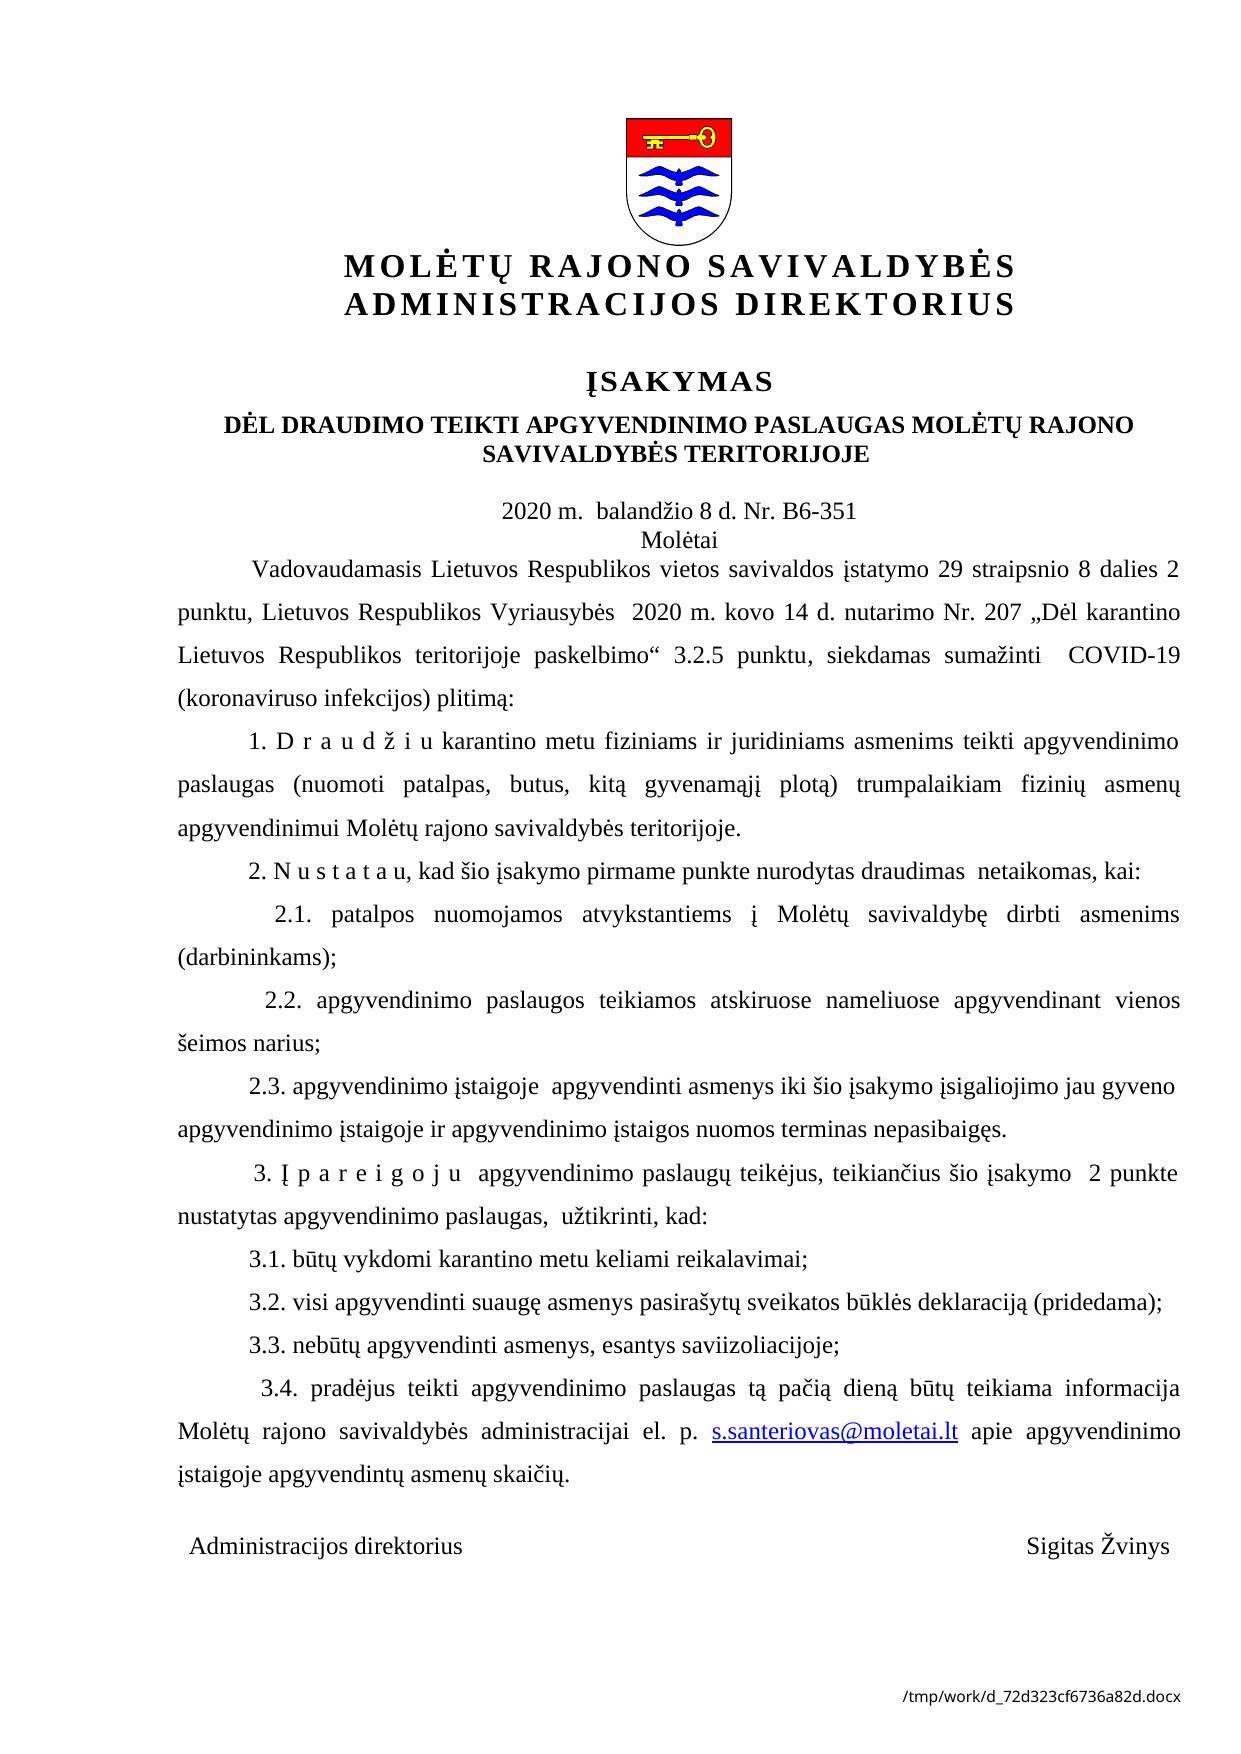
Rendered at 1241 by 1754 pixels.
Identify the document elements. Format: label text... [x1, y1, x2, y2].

text 2020 m. balandžio 8 d. Nr. B6-351 [177, 496, 1181, 525]
table_header Sigitas Žvinys [674, 1531, 1181, 1589]
text 3. Į p a r e i g o j u apgyvendinimo paslaugų teikėjus, teikiančius šio įsakymo 2 punkte nustatytas apgyvendinimo paslaugas, užtikrinti, kad: [177, 1158, 1181, 1229]
text 3.1. būtų vykdomi karantino metu keliami reikalavimai; [177, 1244, 1181, 1273]
text Dėl draudimo teikti apgyvendinimo pASLAUGAS molėtų rajono savivaldybės tEritorijoje [177, 410, 1181, 496]
text 3.3. nebūtų apgyvendinti asmenys, esantys saviizoliacijoje; [177, 1330, 1181, 1359]
table_header Administracijos direktorius [177, 1531, 674, 1589]
text ĮSAKYMAS [177, 364, 1181, 398]
text 2. N u s t a t a u, kad šio įsakymo pirmame punkte nurodytas draudimas netaikomas, kai: [177, 856, 1181, 884]
text 1. D r a u d ž i u karantino metu fiziniams ir juridiniams asmenims teikti apgyvendinimo paslaugas (nuomoti patalpas, butus, kitą gyvenamąjį plotą) trumpalaikiam fizinių asmenų apgyvendinimui Molėtų rajono savivaldybės teritorijoje. [177, 726, 1181, 841]
text 3.2. visi apgyvendinti suaugę asmenys pasirašytų sveikatos būklės deklaraciją (pridedama); [177, 1287, 1181, 1316]
text 2.1. patalpos nuomojamos atvykstantiems į Molėtų savivaldybę dirbti asmenims (darbininkams); [177, 899, 1181, 971]
text Molėtai [177, 525, 1181, 554]
text 2.3. apgyvendinimo įstaigoje apgyvendinti asmenys iki šio įsakymo įsigaliojimo jau gyveno apgyvendinimo įstaigoje ir apgyvendinimo įstaigos nuomos terminas nepasibaigęs. [177, 1071, 1181, 1143]
text 3.4. pradėjus teikti apgyvendinimo paslaugas tą pačią dieną būtų teikiama informacija Molėtų rajono savivaldybės administracijai el. p. s.santeriovas@moletai.lt apie apgyvendinimo įstaigoje apgyvendintų asmenų skaičių. [177, 1373, 1181, 1488]
text 2.2. apgyvendinimo paslaugos teikiamos atskiruose nameliuose apgyvendinant vienos šeimos narius; [177, 985, 1181, 1057]
text Vadovaudamasis Lietuvos Respublikos vietos savivaldos įstatymo 29 straipsnio 8 dalies 2 punktu, Lietuvos Respublikos Vyriausybės 2020 m. kovo 14 d. nutarimo Nr. 207 „Dėl karantino Lietuvos Respublikos teritorijoje paskelbimo“ 3.2.5 punktu, siekdamas sumažinti COVID-19 (koronaviruso infekcijos) plitimą: [177, 554, 1181, 712]
